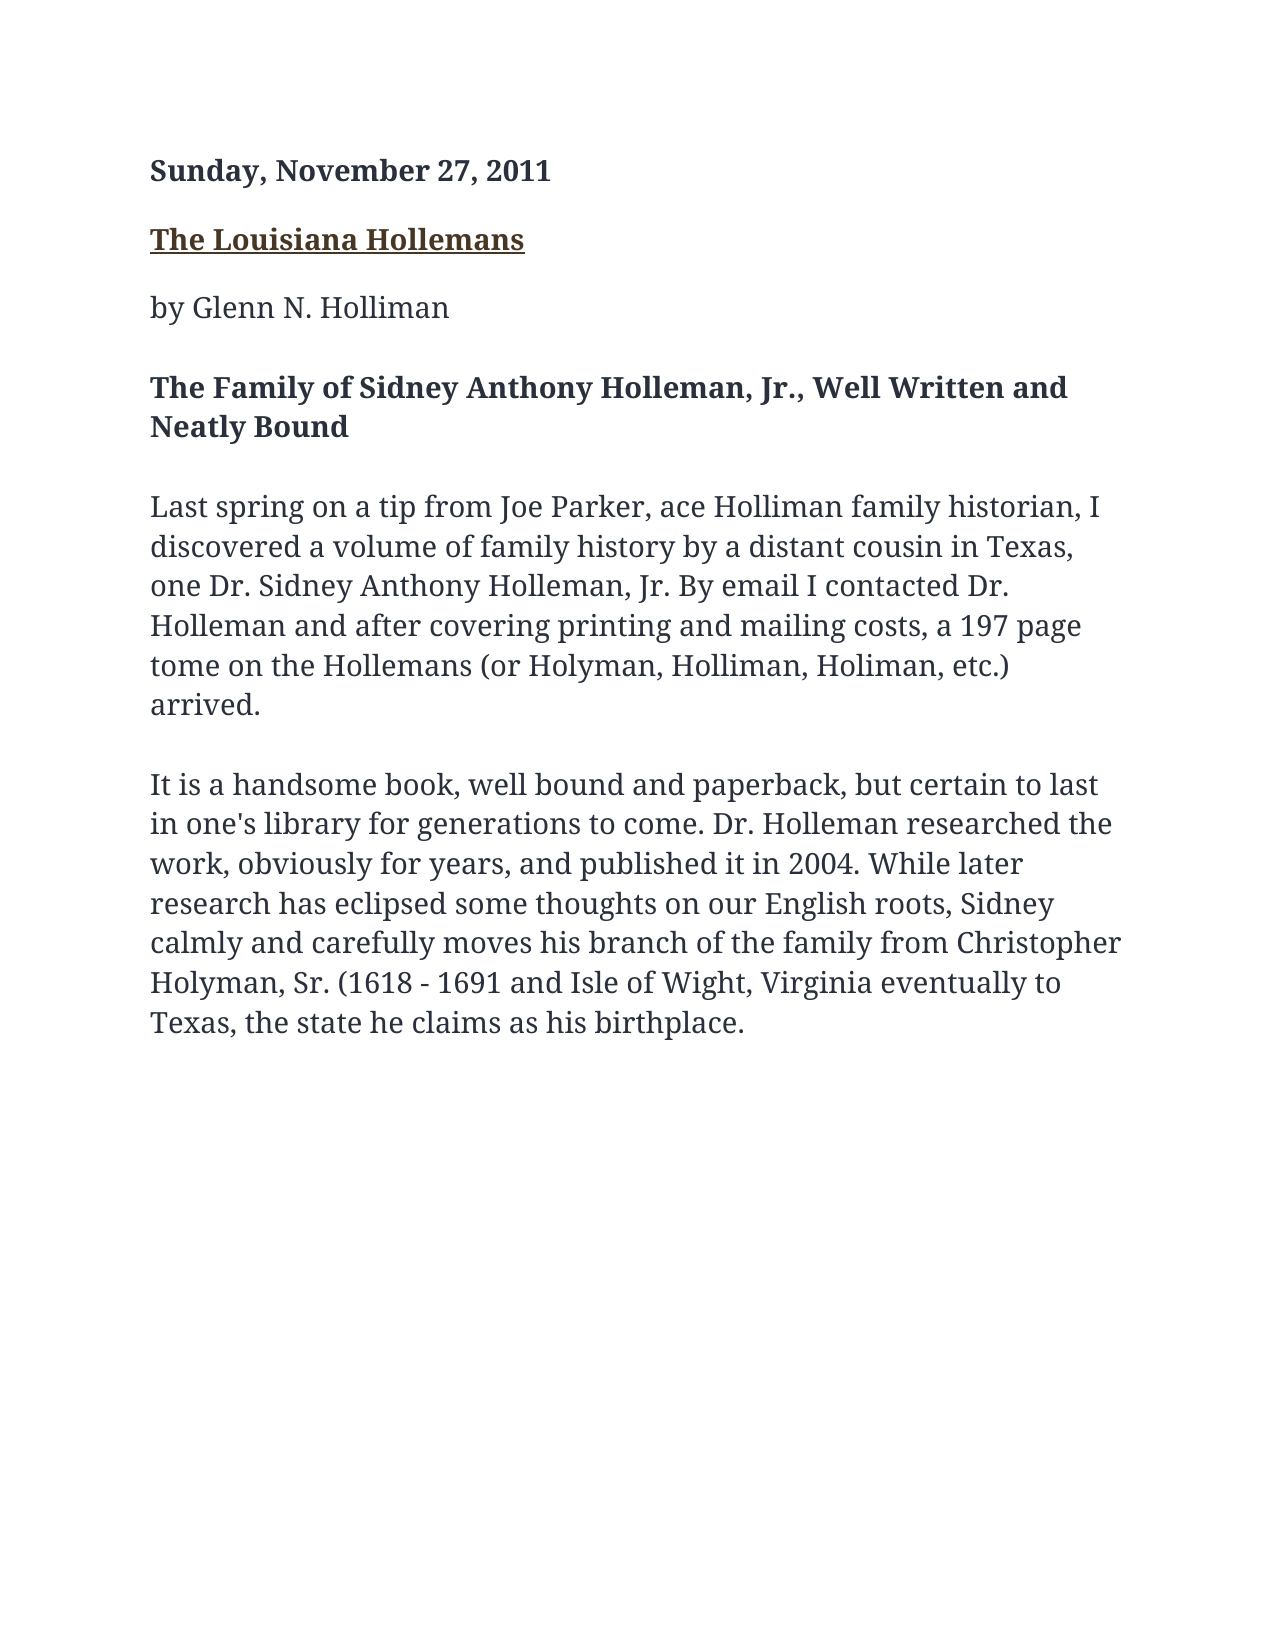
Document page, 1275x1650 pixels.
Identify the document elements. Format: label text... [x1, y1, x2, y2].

text Sunday, November 27, 2011 [150, 150, 1125, 190]
text by Glenn N. Holliman The Family of Sidney Anthony Holleman, Jr., Well Written and Neatly Bound Last spring on a tip from Joe Parker, ace Holliman family historian, I discovered a volume of family history by a distant cousin in Texas, one Dr. Sidney Anthony Holleman, Jr. By email I contacted Dr. Holleman and after covering printing and mailing costs, a 197 page tome on the Hollemans (or Holyman, Holliman, Holiman, etc.) arrived. It is a handsome book, well bound and paperback, but certain to last in one's library for generations to come. Dr. Holleman researched the work, obviously for years, and published it in 2004. While later research has eclipsed some thoughts on our English roots, Sidney calmly and carefully moves his branch of the family from Christopher Holyman, Sr. (1618 - 1691 and Isle of Wight, Virginia eventually to Texas, the state he claims as his birthplace. [150, 288, 1125, 1042]
text The Louisiana Hollemans [150, 219, 1125, 258]
